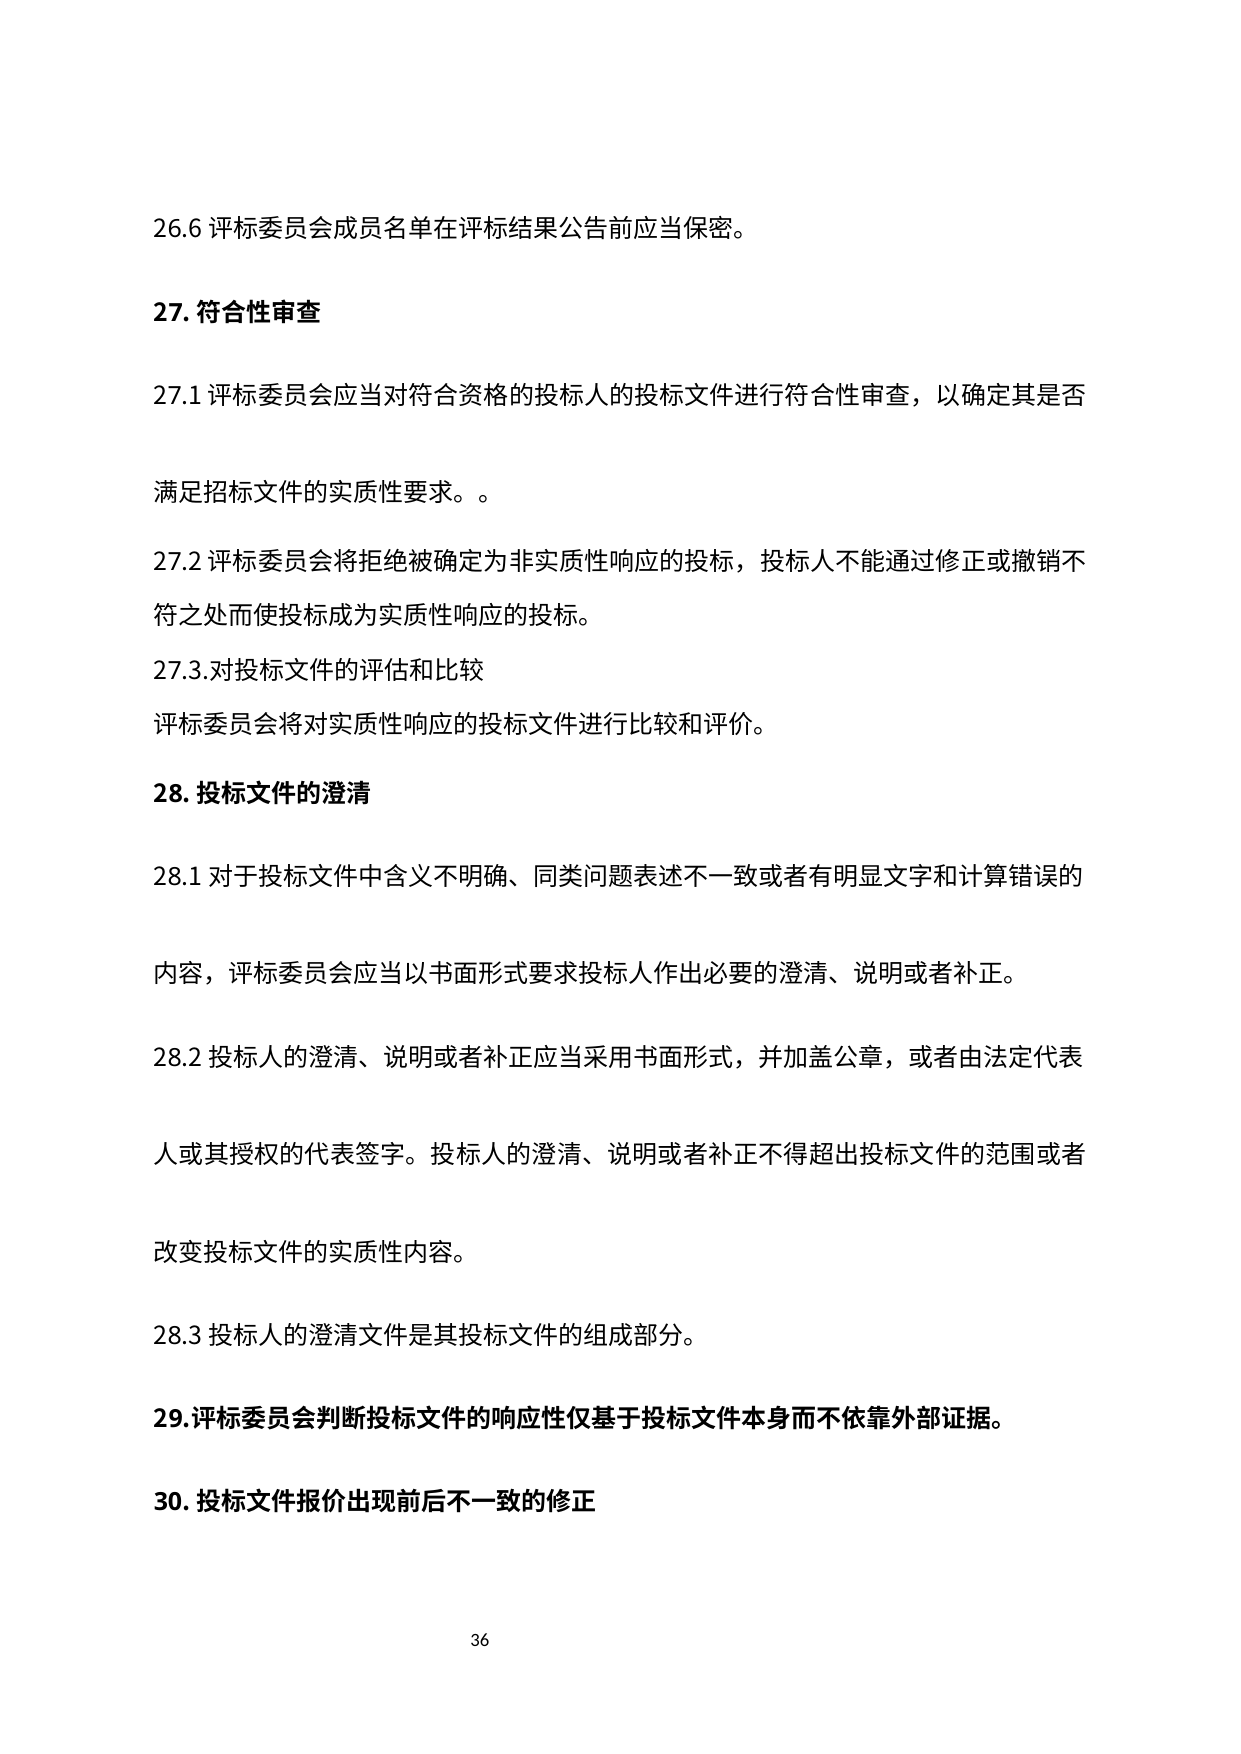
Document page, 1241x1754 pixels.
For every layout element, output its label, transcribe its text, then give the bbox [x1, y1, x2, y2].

text 28.2 投标人的澄清、说明或者补正应当采用书面形式，并加盖公章，或者由法定代表人或其授权的代表签字。投标人的澄清、说明或者补正不得超出投标文件的范围或者改变投标文件的实质性内容。 [153, 1023, 1087, 1283]
text 27.2评标委员会将拒绝被确定为非实质性响应的投标，投标人不能通过修正或撤销不符之处而使投标成为实质性响应的投标。 [153, 541, 1087, 632]
text 30. 投标文件报价出现前后不一致的修正 [153, 1467, 1087, 1532]
text 评标委员会将对实质性响应的投标文件进行比较和评价。 [153, 704, 1087, 741]
text 27.1评标委员会应当对符合资格的投标人的投标文件进行符合性审查，以确定其是否满足招标文件的实质性要求。。 [153, 361, 1087, 523]
text 29.评标委员会判断投标文件的响应性仅基于投标文件本身而不依靠外部证据。 [153, 1384, 1087, 1449]
text 28. 投标文件的澄清 [153, 759, 1087, 824]
text 26.6 评标委员会成员名单在评标结果公告前应当保密。 [153, 194, 1087, 259]
text 28.3 投标人的澄清文件是其投标文件的组成部分。 [153, 1301, 1087, 1366]
text 27. 符合性审查 [153, 278, 1087, 343]
text 28.1 对于投标文件中含义不明确、同类问题表述不一致或者有明显文字和计算错误的内容，评标委员会应当以书面形式要求投标人作出必要的澄清、说明或者补正。 [153, 842, 1087, 1004]
text 27.3.对投标文件的评估和比较 [153, 650, 1087, 686]
